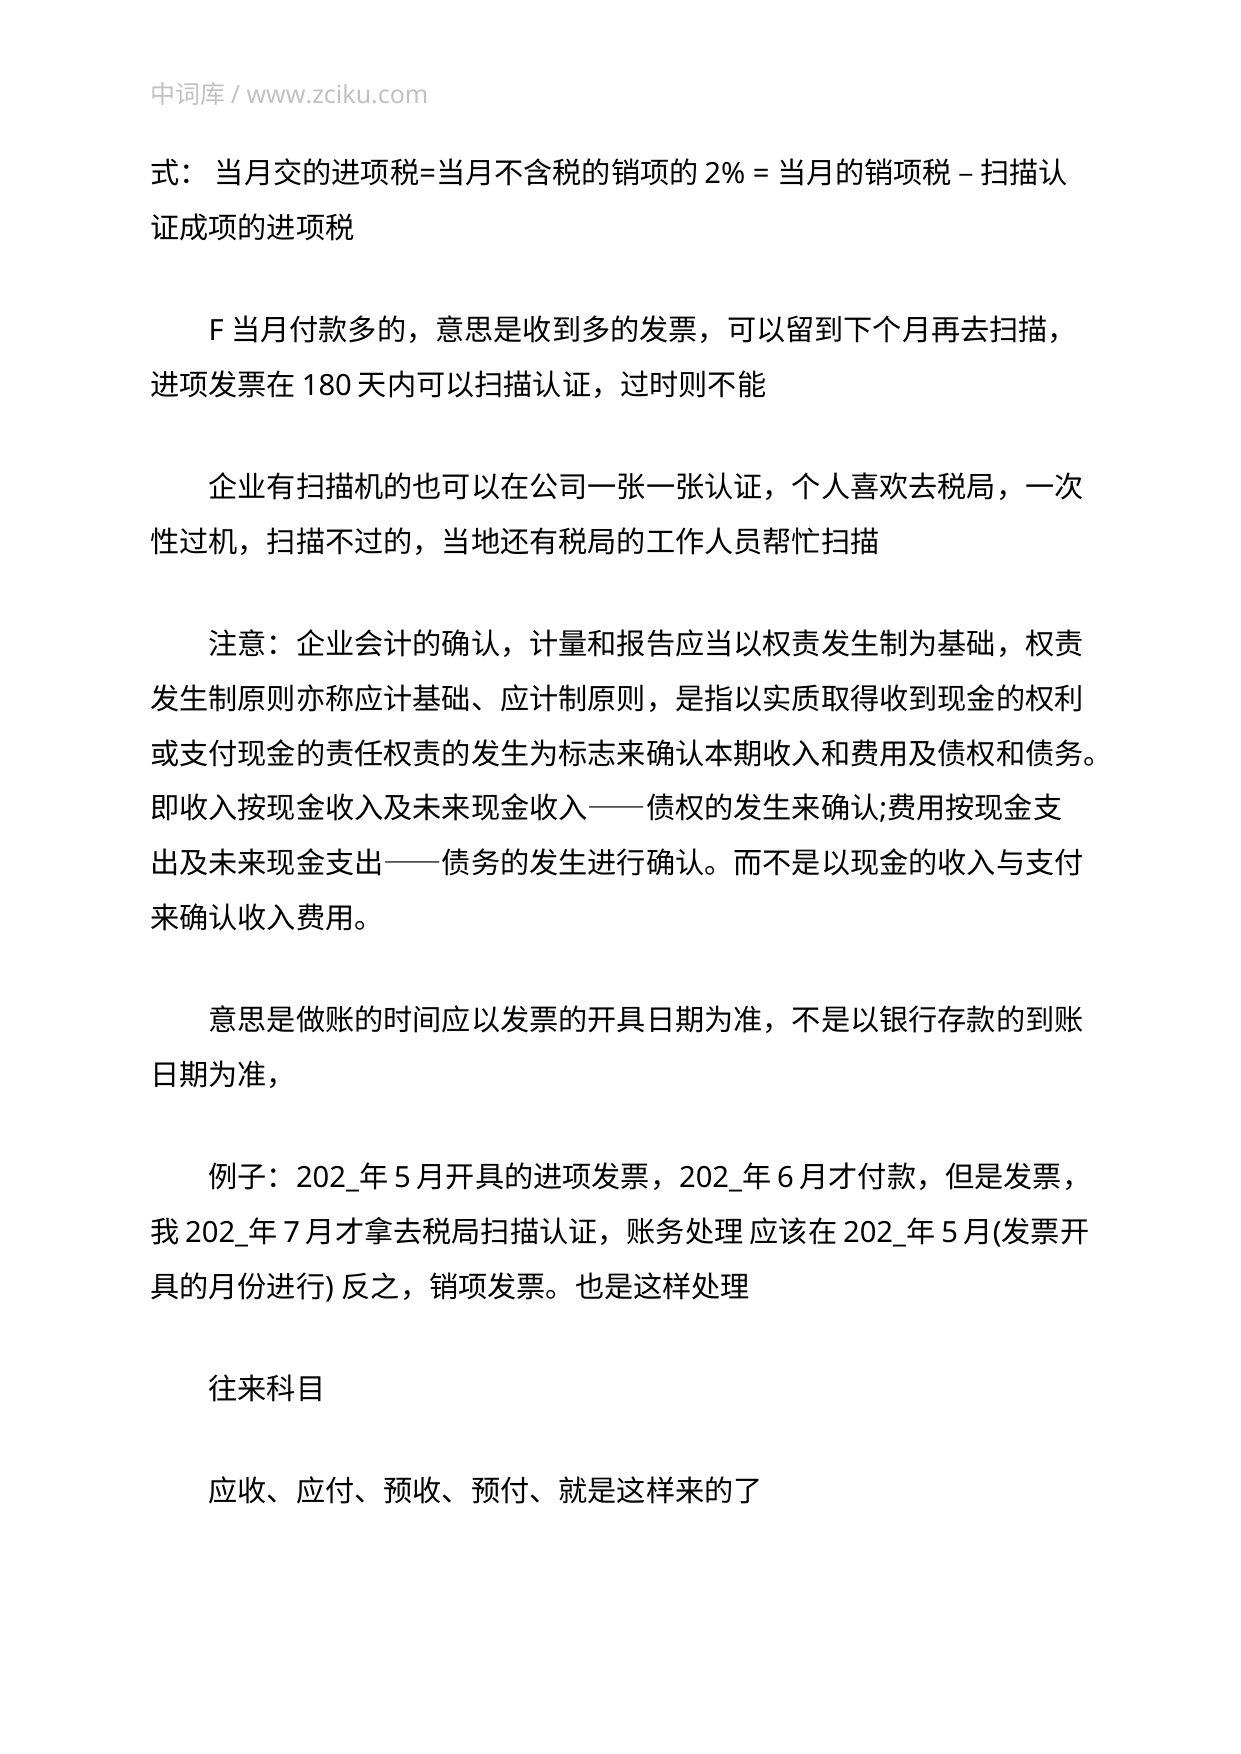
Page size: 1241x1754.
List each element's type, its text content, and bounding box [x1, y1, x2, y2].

text 注意：企业会计的确认，计量和报告应当以权责发生制为基础，权责发生制原则亦称应计基础、应计制原则，是指以实质取得收到现金的权利或支付现金的责任权责的发生为标志来确认本期收入和费用及债权和债务。即收入按现金收入及未来现金收入――债权的发生来确认;费用按现金支出及未来现金支出――债务的发生进行确认。而不是以现金的收入与支付来确认收入费用。 [150, 620, 1090, 937]
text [150, 150, 1090, 247]
text 企业有扫描机的也可以在公司一张一张认证，个人喜欢去税局，一次性过机，扫描不过的，当地还有税局的工作人员帮忙扫描 [150, 464, 1090, 561]
text 例子：202_年5月开具的进项发票，202_年6月才付款，但是发票，我202_年7月才拿去税局扫描认证，账务处理 应该在202_年5月(发票开具的月份进行) 反之，销项发票。也是这样处理 [150, 1153, 1090, 1306]
text F 当月付款多的，意思是收到多的发票，可以留到下个月再去扫描，进项发票在180天内可以扫描认证，过时则不能 [150, 307, 1090, 404]
text 意思是做账的时间应以发票的开具日期为准，不是以银行存款的到账日期为准， [150, 997, 1090, 1094]
text 往来科目 [150, 1365, 1090, 1408]
text 应收、应付、预收、预付、就是这样来的了 [150, 1467, 1090, 1509]
